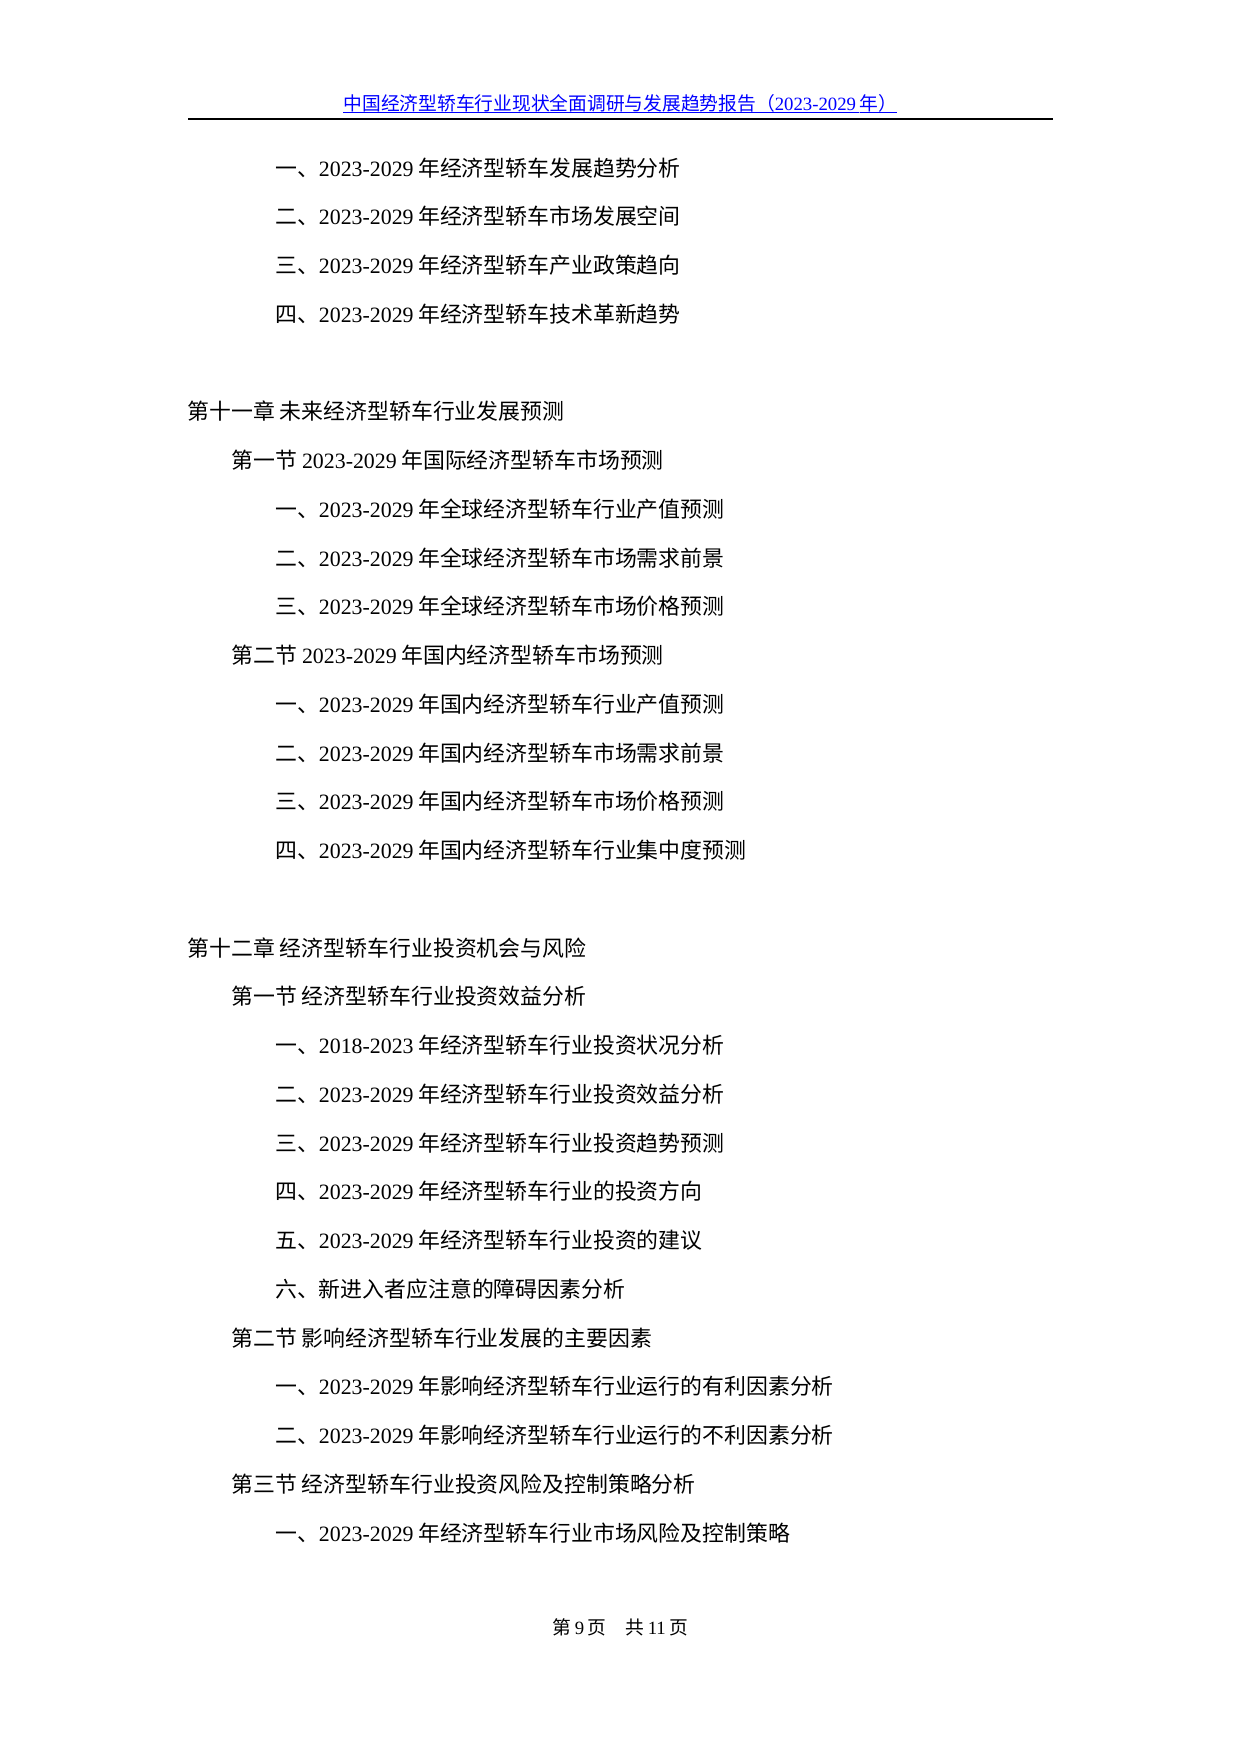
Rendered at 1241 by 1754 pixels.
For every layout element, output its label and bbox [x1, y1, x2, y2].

text [187, 150, 1053, 1548]
